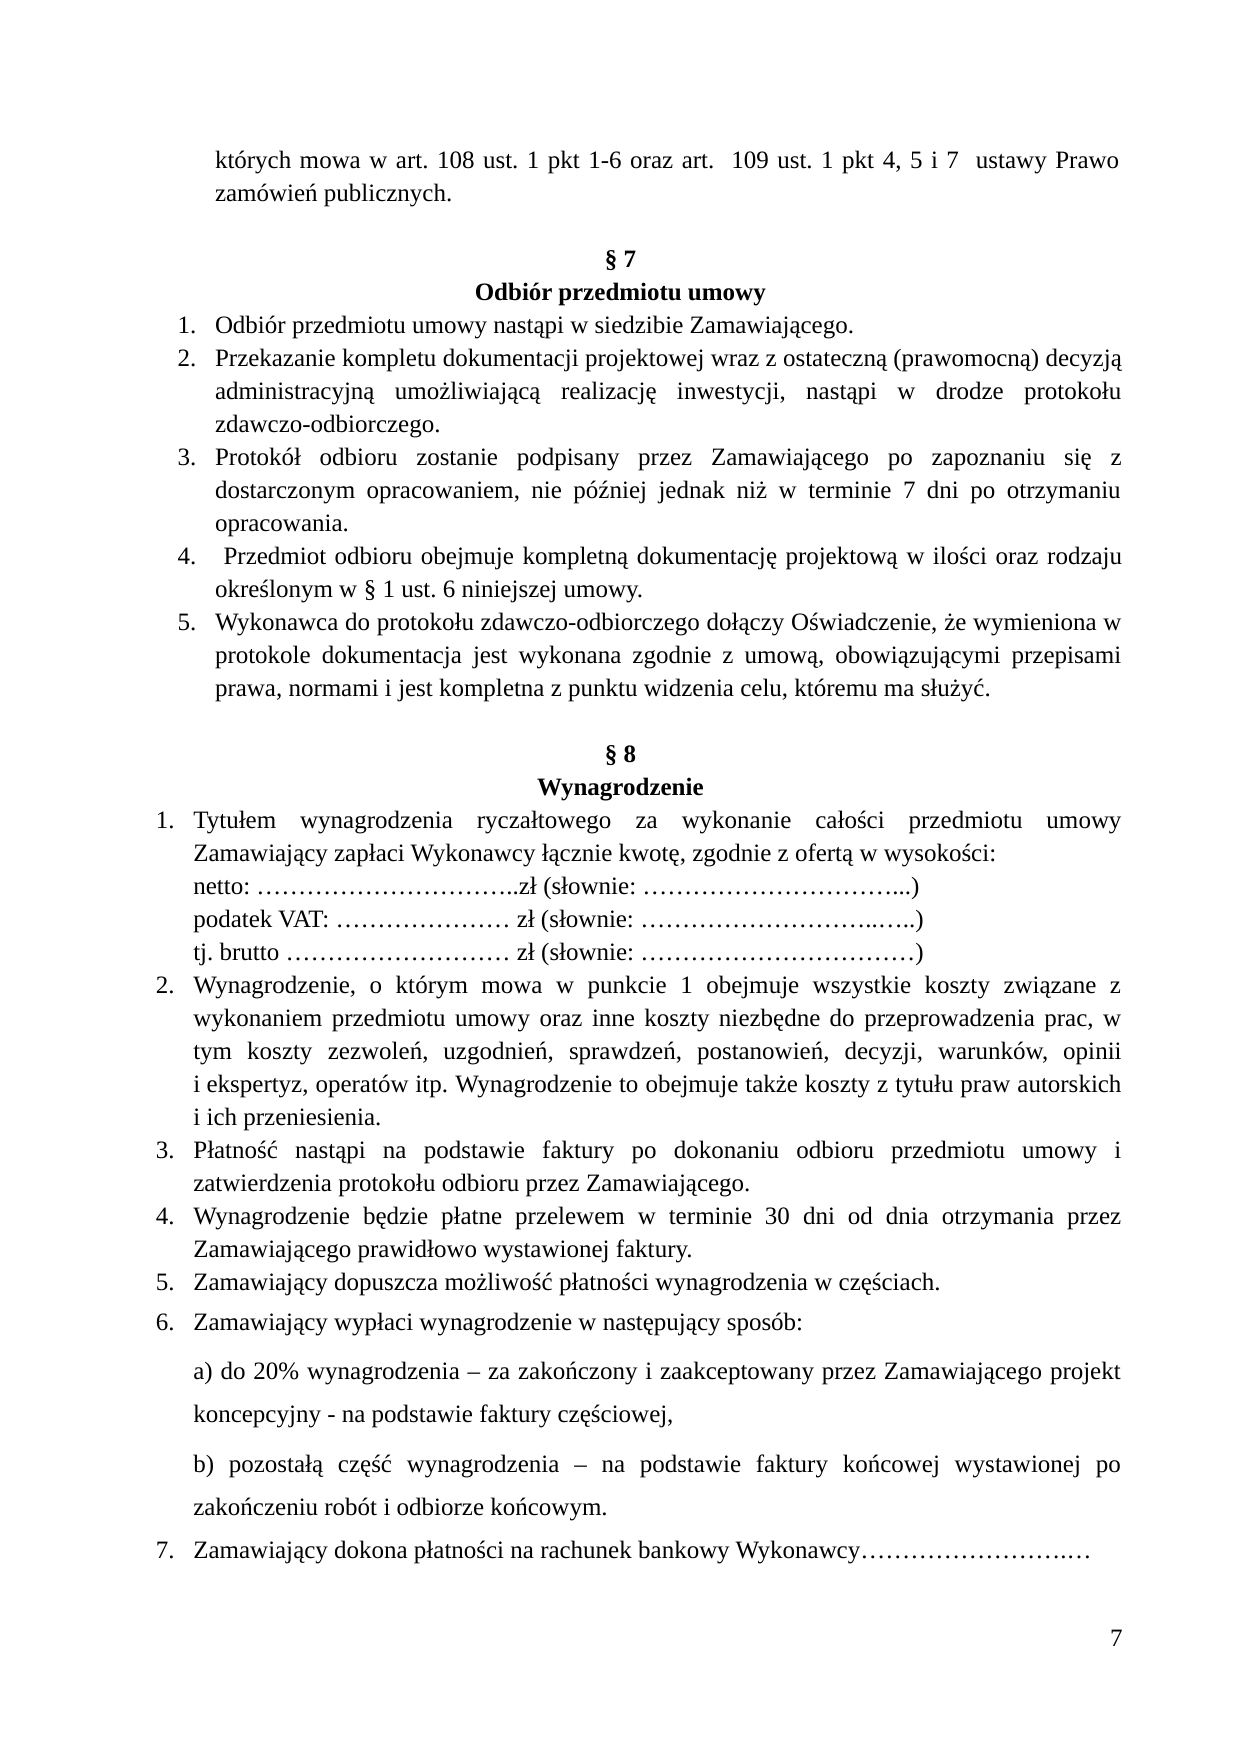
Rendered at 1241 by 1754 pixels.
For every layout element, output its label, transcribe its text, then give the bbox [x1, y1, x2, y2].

list Płatność nastąpi na podstawie faktury po dokonaniu odbioru przedmiotu umowy i zatwierdzenia protokołu odbioru przez Zamawiającego. [156, 1135, 1122, 1197]
list Odbiór przedmiotu umowy nastąpi w siedzibie Zamawiającego. [177, 310, 1122, 339]
list podatek VAT: ………………… zł (słownie: ………………………..…..) [193, 904, 1122, 933]
list Zamawiający dopuszcza możliwość płatności wynagrodzenia w częściach. [156, 1267, 1122, 1296]
list Wynagrodzenie, o którym mowa w punkcie 1 obejmuje wszystkie koszty związane z wykonaniem przedmiotu umowy oraz inne koszty niezbędne do przeprowadzenia prac, w tym koszty zezwoleń, uzgodnień, sprawdzeń, postanowień, decyzji, warunków, opinii i ekspertyz, operatów itp. Wynagrodzenie to obejmuje także koszty z tytułu praw autorskich i ich przeniesienia. [156, 970, 1122, 1131]
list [177, 145, 1122, 207]
list Zamawiający wypłaci wynagrodzenie w następujący sposób: [156, 1307, 1122, 1336]
text Odbiór przedmiotu umowy [118, 277, 1122, 306]
list Zamawiający dokona płatności na rachunek bankowy Wykonawcy…………………….… [156, 1535, 1122, 1564]
list Protokół odbioru zostanie podpisany przez Zamawiającego po zapoznaniu się z dostarczonym opracowaniem, nie później jednak niż w terminie 7 dni po otrzymaniu opracowania. [177, 442, 1122, 537]
list netto: …………………………..zł (słownie: …………………………...) [193, 871, 1122, 900]
text a) do 20% wynagrodzenia – za zakończony i zaakceptowany przez Zamawiającego projekt koncepcyjny - na podstawie faktury częściowej, [193, 1356, 1122, 1428]
list Wykonawca do protokołu zdawczo-odbiorczego dołączy Oświadczenie, że wymieniona w protokole dokumentacja jest wykonana zgodnie z umową, obowiązującymi przepisami prawa, normami i jest kompletna z punktu widzenia celu, któremu ma służyć. [177, 607, 1122, 702]
text § 8 [118, 739, 1122, 768]
text Wynagrodzenie [118, 772, 1122, 801]
list Tytułem wynagrodzenia ryczałtowego za wykonanie całości przedmiotu umowy Zamawiający zapłaci Wykonawcy łącznie kwotę, zgodnie z ofertą w wysokości: [156, 805, 1122, 867]
list Wynagrodzenie będzie płatne przelewem w terminie 30 dni od dnia otrzymania przez Zamawiającego prawidłowo wystawionej faktury. [156, 1201, 1122, 1263]
text b) pozostałą część wynagrodzenia – na podstawie faktury końcowej wystawionej po zakończeniu robót i odbiorze końcowym. [193, 1449, 1122, 1521]
text § 7 [118, 244, 1122, 273]
list tj. brutto ……………………… zł (słownie: ……………………………) [193, 937, 1122, 966]
list Przedmiot odbioru obejmuje kompletną dokumentację projektową w ilości oraz rodzaju określonym w § 1 ust. 6 niniejszej umowy. [177, 541, 1122, 603]
list Przekazanie kompletu dokumentacji projektowej wraz z ostateczną (prawomocną) decyzją administracyjną umożliwiającą realizację inwestycji, nastąpi w drodze protokołu zdawczo-odbiorczego. [177, 343, 1122, 438]
